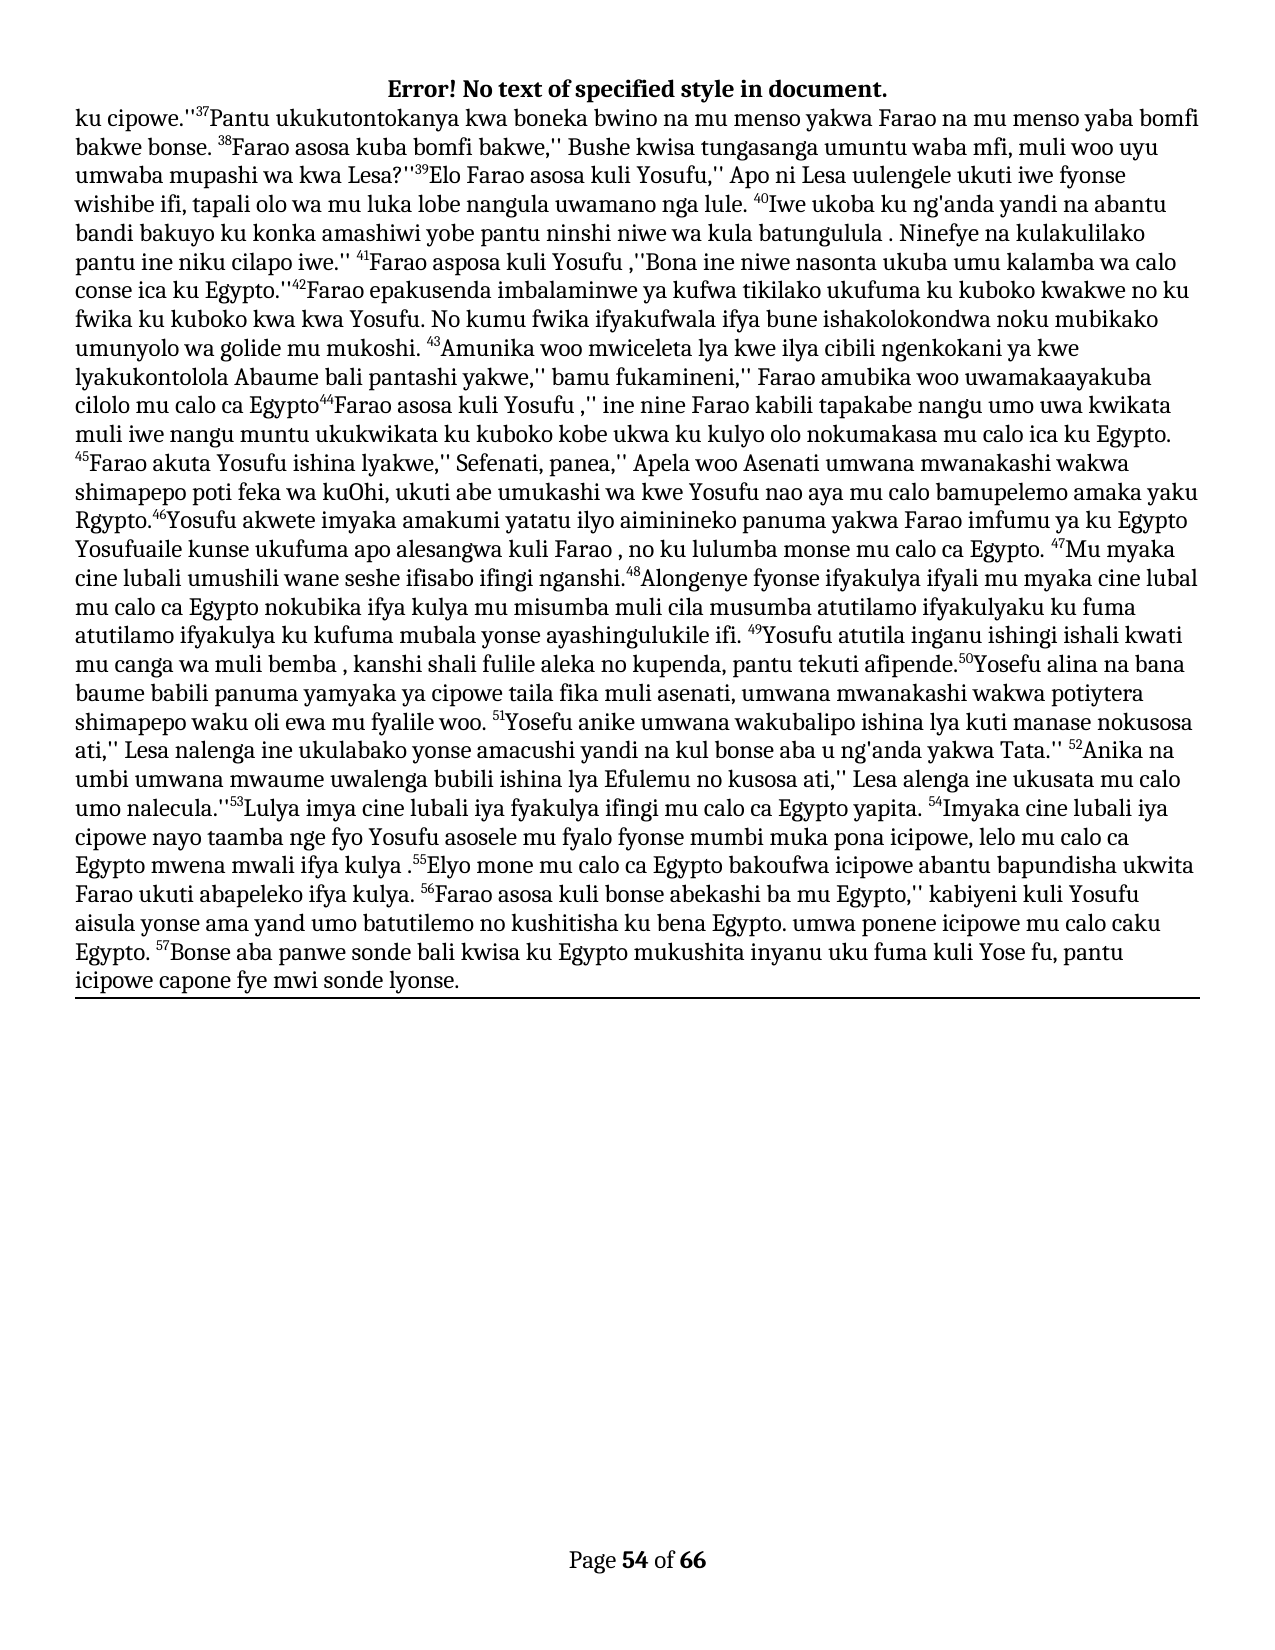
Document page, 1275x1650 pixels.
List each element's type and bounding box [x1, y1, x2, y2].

text [75, 104, 1200, 997]
